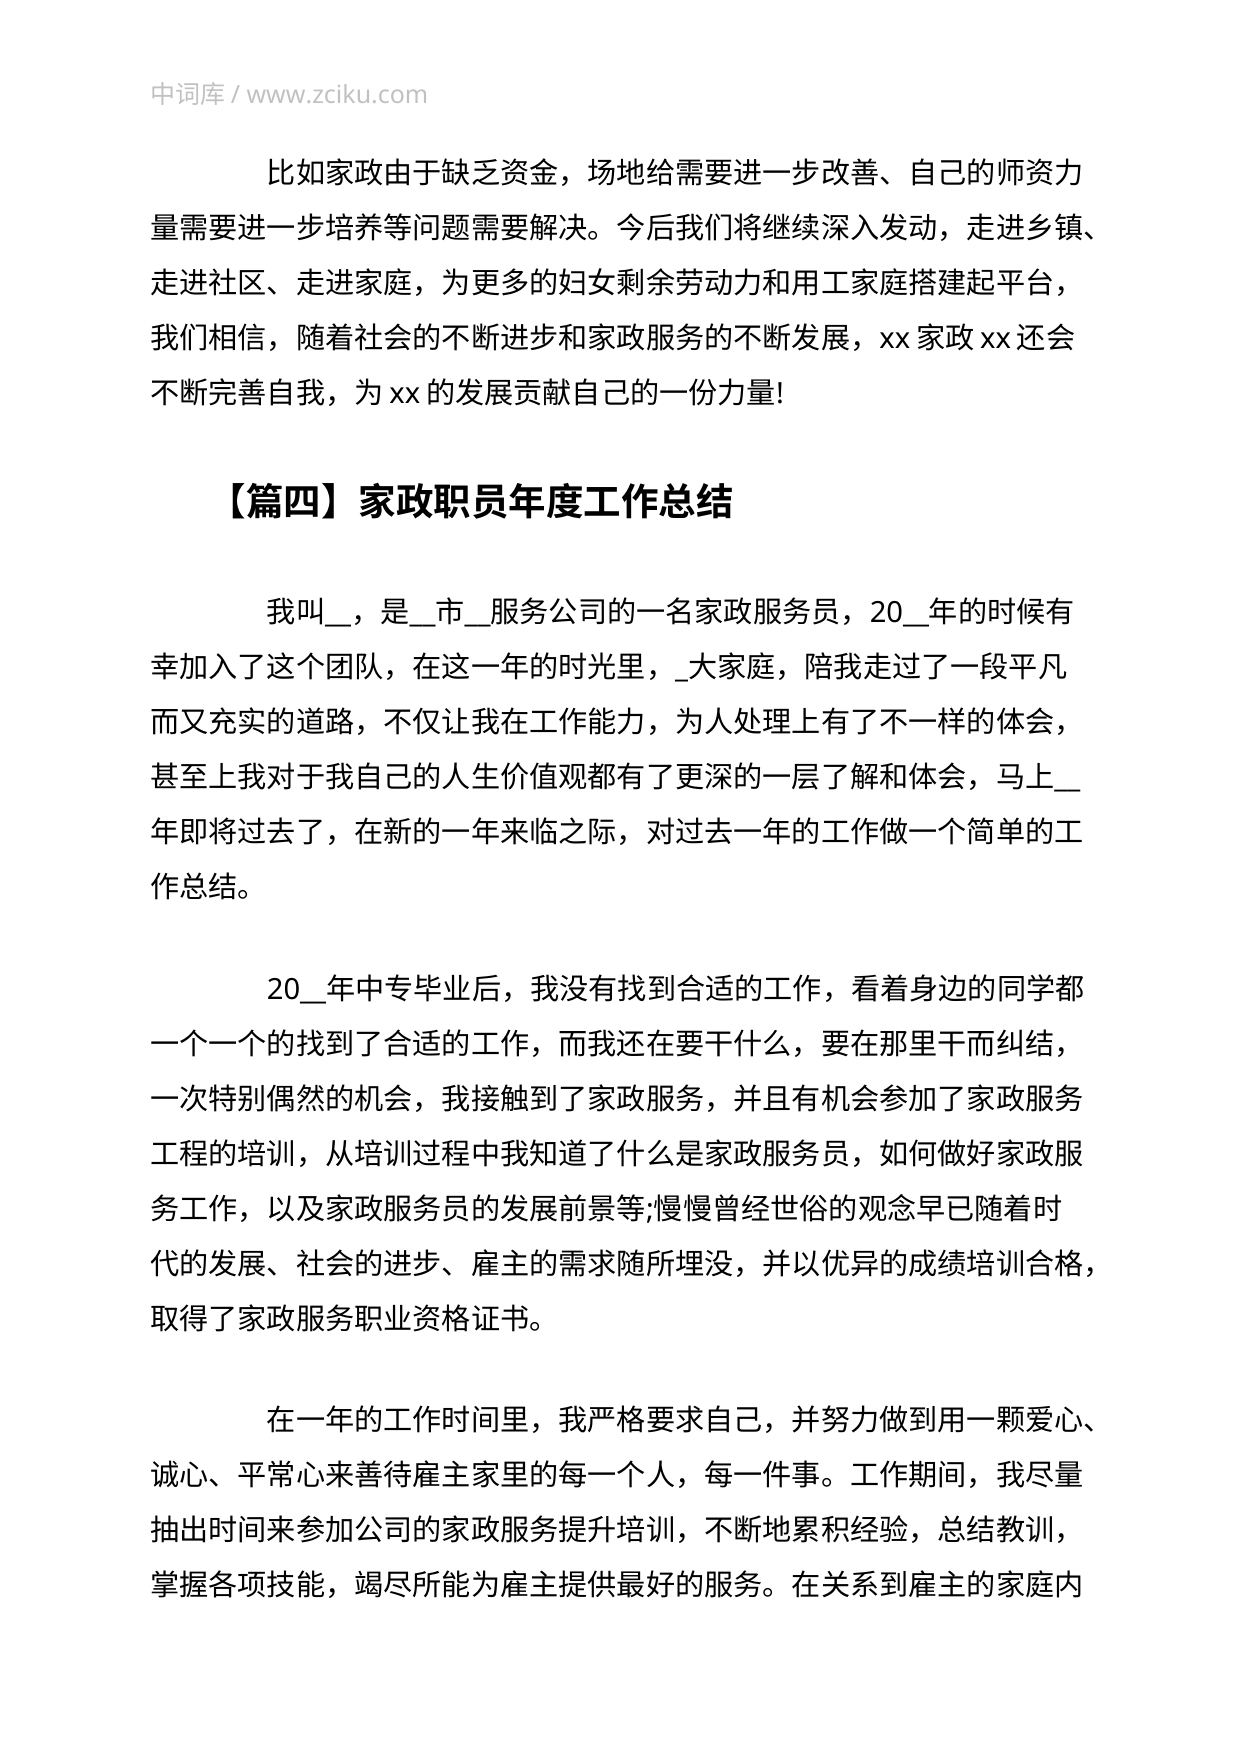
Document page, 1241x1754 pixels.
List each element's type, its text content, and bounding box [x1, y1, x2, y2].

text 我叫__，是__市__服务公司的一名家政服务员，20__年的时候有幸加入了这个团队，在这一年的时光里，_大家庭，陪我走过了一段平凡而又充实的道路，不仅让我在工作能力，为人处理上有了不一样的体会，甚至上我对于我自己的人生价值观都有了更深的一层了解和体会，马上__年即将过去了，在新的一年来临之际，对过去一年的工作做一个简单的工作总结。 [150, 589, 1090, 906]
text 【篇四】家政职员年度工作总结 [150, 472, 1090, 526]
text 20__年中专毕业后，我没有找到合适的工作，看着身边的同学都一个一个的找到了合适的工作，而我还在要干什么，要在那里干而纠结，一次特别偶然的机会，我接触到了家政服务，并且有机会参加了家政服务工程的培训，从培训过程中我知道了什么是家政服务员，如何做好家政服务工作，以及家政服务员的发展前景等;慢慢曾经世俗的观念早已随着时代的发展、社会的进步、雇主的需求随所埋没，并以优异的成绩培训合格，取得了家政服务职业资格证书。 [150, 966, 1090, 1337]
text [150, 1397, 1090, 1604]
text 比如家政由于缺乏资金，场地给需要进一步改善、自己的师资力量需要进一步培养等问题需要解决。今后我们将继续深入发动，走进乡镇、走进社区、走进家庭，为更多的妇女剩余劳动力和用工家庭搭建起平台，我们相信，随着社会的不断进步和家政服务的不断发展，xx家政xx还会不断完善自我，为xx的发展贡献自己的一份力量! [150, 150, 1090, 412]
